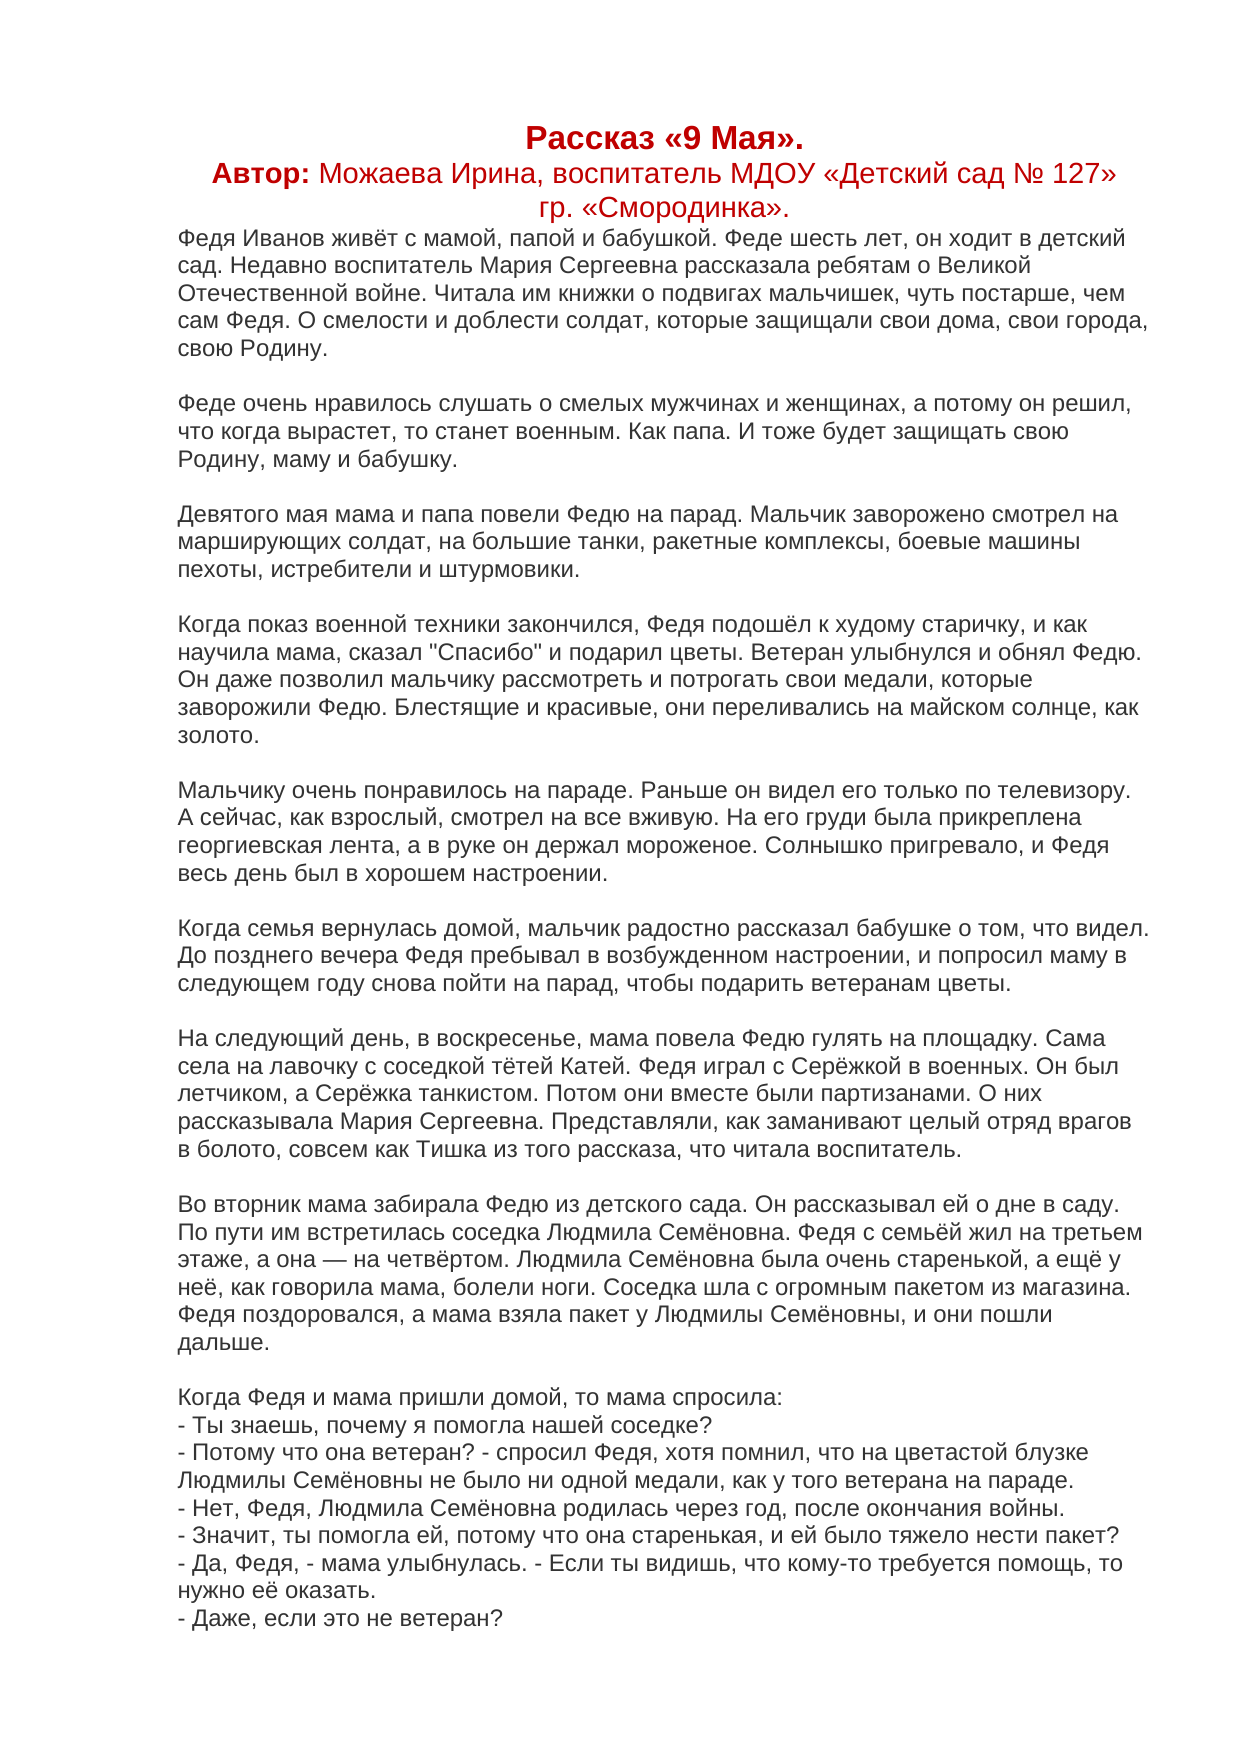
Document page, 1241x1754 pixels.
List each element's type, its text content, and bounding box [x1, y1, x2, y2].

text Феде очень нравилось слушать о смелых мужчинах и женщинах, а потому он решил, что когда вырастет, то станет военным. Как папа. И тоже будет защищать свою Родину, маму и бабушку. [177, 389, 1152, 472]
text - Нет, Федя, Людмила Семёновна родилась через год, после окончания войны. [177, 1493, 1152, 1521]
text - Даже, если это не ветеран? [177, 1604, 1152, 1631]
text - Потому что она ветеран? - спросил Федя, хотя помнил, что на цветастой блузке Людмилы Семёновны не было ни одной медали, как у того ветерана на параде. [177, 1438, 1152, 1493]
text Мальчику очень понравилось на параде. Раньше он видел его только по телевизору. А сейчас, как взрослый, смотрел на все вживую. На его груди была прикреплена георгиевская лента, а в руке он держал мороженое. Солнышко пригревало, и Федя весь день был в хорошем настроении. [177, 776, 1152, 886]
text Когда показ военной техники закончился, Федя подошёл к худому старичку, и как научила мама, сказал "Спасибо" и подарил цветы. Ветеран улыбнулся и обнял Федю. Он даже позволил мальчику рассмотреть и потрогать свои медали, которые заворожили Федю. Блестящие и красивые, они переливались на майском солнце, как золото. [177, 610, 1152, 748]
text Во вторник мама забирала Федю из детского сада. Он рассказывал ей о дне в саду. По пути им встретилась соседка Людмила Семёновна. Федя с семьёй жил на третьем этаже, а она — на четвёртом. Людмила Семёновна была очень старенькой, а ещё у неё, как говорила мама, болели ноги. Соседка шла с огромным пакетом из магазина. Федя поздоровался, а мама взяла пакет у Людмилы Семёновны, и они пошли дальше. [177, 1190, 1152, 1355]
text - Да, Федя, - мама улыбнулась. - Если ты видишь, что кому-то требуется помощь, то нужно её оказать. [177, 1549, 1152, 1604]
text - Значит, ты помогла ей, потому что она старенькая, и ей было тяжело нести пакет? [177, 1521, 1152, 1549]
text Федя Иванов живёт с мамой, папой и бабушкой. Феде шесть лет, он ходит в детский сад. Недавно воспитатель Мария Сергеевна рассказала ребятам о Великой Отечественной войне. Читала им книжки о подвигах мальчишек, чуть постарше, чем сам Федя. О смелости и доблести солдат, которые защищали свои дома, свои города, свою Родину. [177, 224, 1152, 362]
text Рассказ «9 Мая». [177, 118, 1152, 157]
text На следующий день, в воскресенье, мама повела Федю гулять на площадку. Сама села на лавочку с соседкой тётей Катей. Федя играл с Серёжкой в военных. Он был летчиком, а Серёжка танкистом. Потом они вместе были партизанами. О них рассказывала Мария Сергеевна. Представляли, как заманивают целый отряд врагов в болото, совсем как Тишка из того рассказа, что читала воспитатель. [177, 1024, 1152, 1162]
text Когда семья вернулась домой, мальчик радостно рассказал бабушке о том, что видел. До позднего вечера Федя пребывал в возбужденном настроении, и попросил маму в следующем году снова пойти на парад, чтобы подарить ветеранам цветы. [177, 914, 1152, 997]
text Девятого мая мама и папа повели Федю на парад. Мальчик заворожено смотрел на марширующих солдат, на большие танки, ракетные комплексы, боевые машины пехоты, истребители и штурмовики. [177, 500, 1152, 582]
text Автор: Можаева Ирина, воспитатель МДОУ «Детский сад № 127» [177, 157, 1152, 190]
text Когда Федя и мама пришли домой, то мама спросила: [177, 1383, 1152, 1411]
text - Ты знаешь, почему я помогла нашей соседке? [177, 1411, 1152, 1438]
text гр. «Смородинка». [177, 190, 1152, 224]
